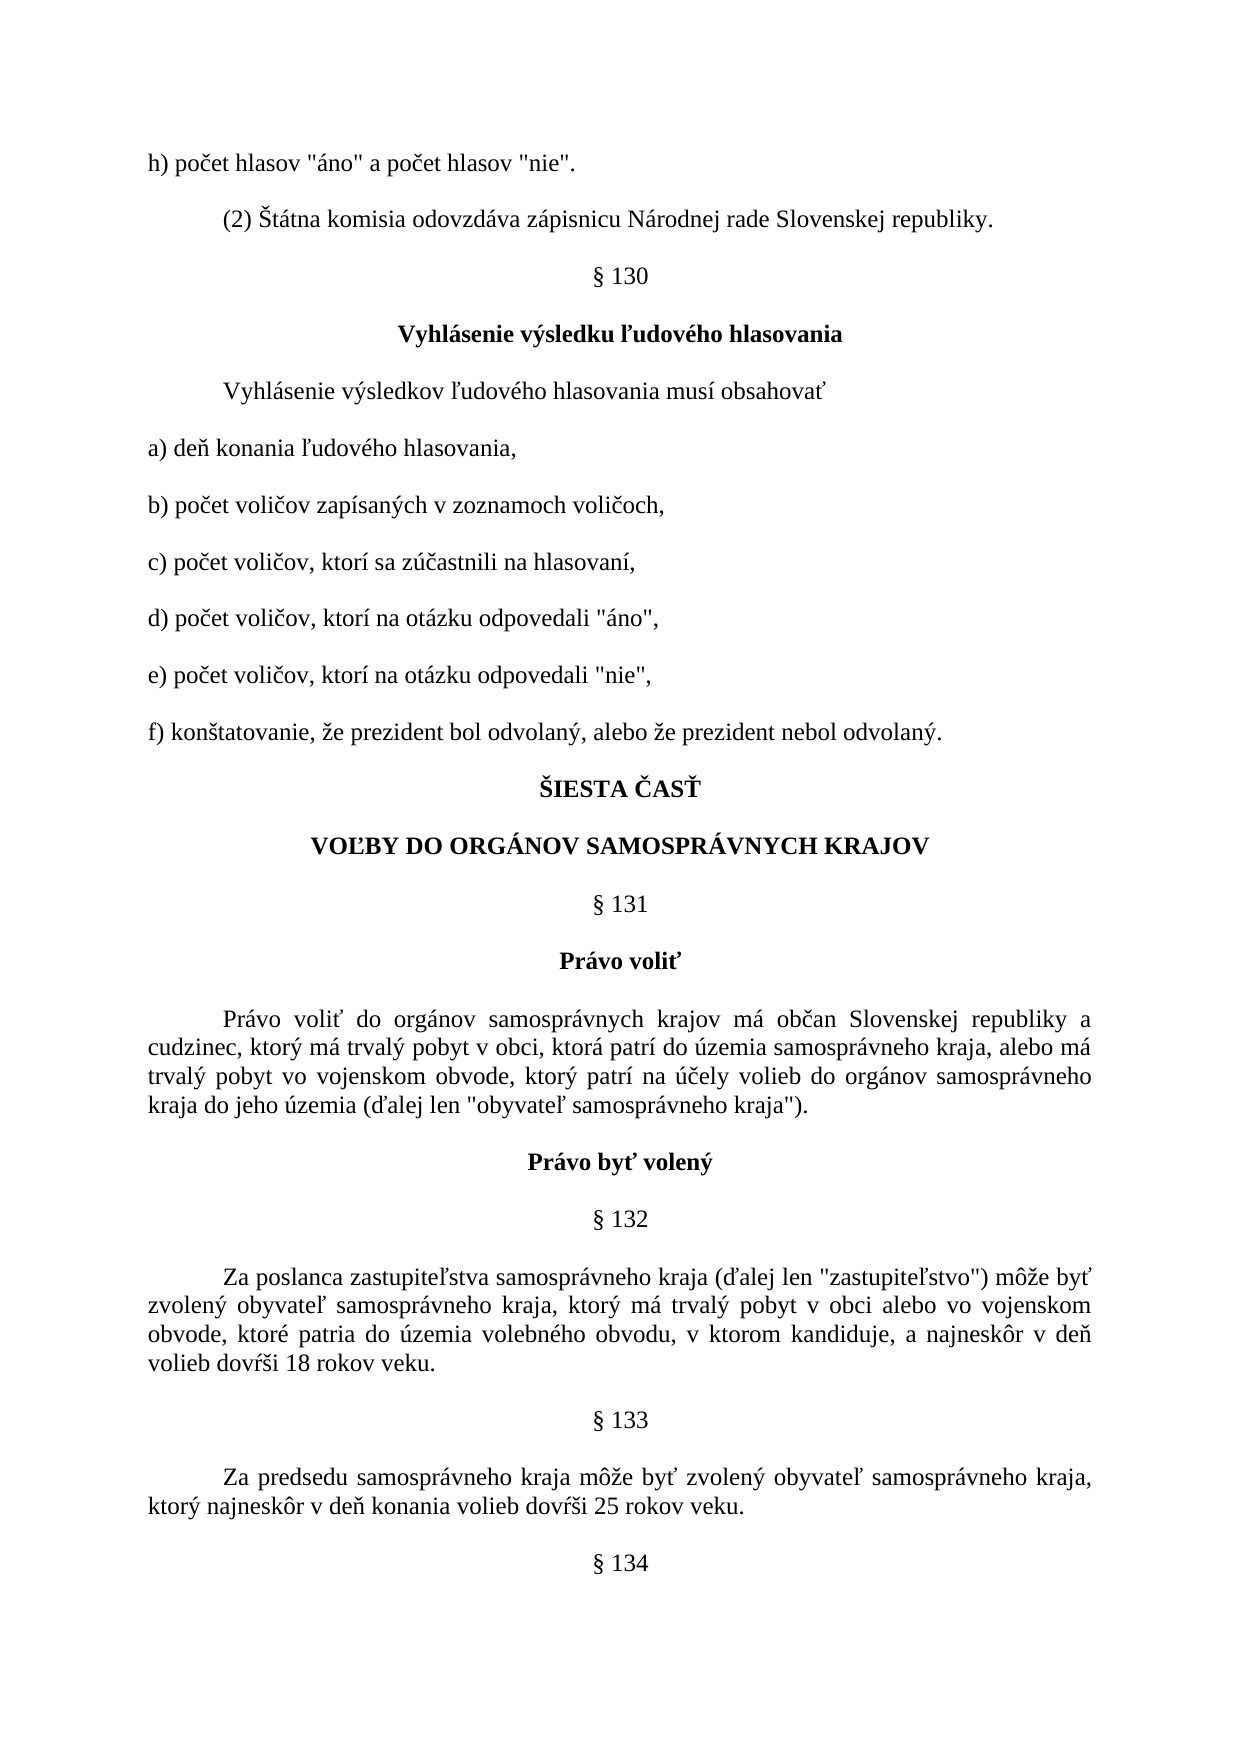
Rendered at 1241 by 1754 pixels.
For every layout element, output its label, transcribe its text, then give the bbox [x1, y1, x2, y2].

text Právo voliť [148, 946, 1092, 975]
text f) konštatovanie, že prezident bol odvolaný, alebo že prezident nebol odvolaný. [148, 717, 1092, 746]
text § 133 [148, 1405, 1092, 1433]
text b) počet voličov zapísaných v zoznamoch voličoch, [148, 490, 1092, 518]
text h) počet hlasov "áno" a počet hlasov "nie". [148, 148, 1092, 176]
text § 130 [148, 261, 1092, 290]
text Vyhlásenie výsledkov ľudového hlasovania musí obsahovať [148, 376, 1092, 405]
text a) deň konania ľudového hlasovania, [148, 433, 1092, 462]
text § 134 [148, 1548, 1092, 1576]
text d) počet voličov, ktorí na otázku odpovedali "áno", [148, 603, 1092, 632]
text § 132 [148, 1204, 1092, 1233]
text Právo voliť do orgánov samosprávnych krajov má občan Slovenskej republiky a cudzinec, ktorý má trvalý pobyt v obci, ktorá patrí do územia samosprávneho kraja, alebo má trvalý pobyt vo vojenskom obvode, ktorý patrí na účely volieb do orgánov samosprávneho kraja do jeho územia (ďalej len "obyvateľ samosprávneho kraja"). [148, 1004, 1092, 1119]
text c) počet voličov, ktorí sa zúčastnili na hlasovaní, [148, 547, 1092, 575]
text Za predsedu samosprávneho kraja môže byť zvolený obyvateľ samosprávneho kraja, ktorý najneskôr v deň konania volieb dovŕši 25 rokov veku. [148, 1462, 1092, 1520]
text VOĽBY DO ORGÁNOV SAMOSPRÁVNYCH KRAJOV [148, 831, 1092, 860]
text e) počet voličov, ktorí na otázku odpovedali "nie", [148, 660, 1092, 689]
text § 131 [148, 889, 1092, 917]
text Právo byť volený [148, 1147, 1092, 1175]
text ŠIESTA ČASŤ [148, 774, 1092, 802]
text Vyhlásenie výsledku ľudového hlasovania [148, 319, 1092, 347]
text (2) Štátna komisia odovzdáva zápisnicu Národnej rade Slovenskej republiky. [148, 204, 1092, 233]
text Za poslanca zastupiteľstva samosprávneho kraja (ďalej len "zastupiteľstvo") môže byť zvolený obyvateľ samosprávneho kraja, ktorý má trvalý pobyt v obci alebo vo vojenskom obvode, ktoré patria do územia volebného obvodu, v ktorom kandiduje, a najneskôr v deň volieb dovŕši 18 rokov veku. [148, 1262, 1092, 1377]
